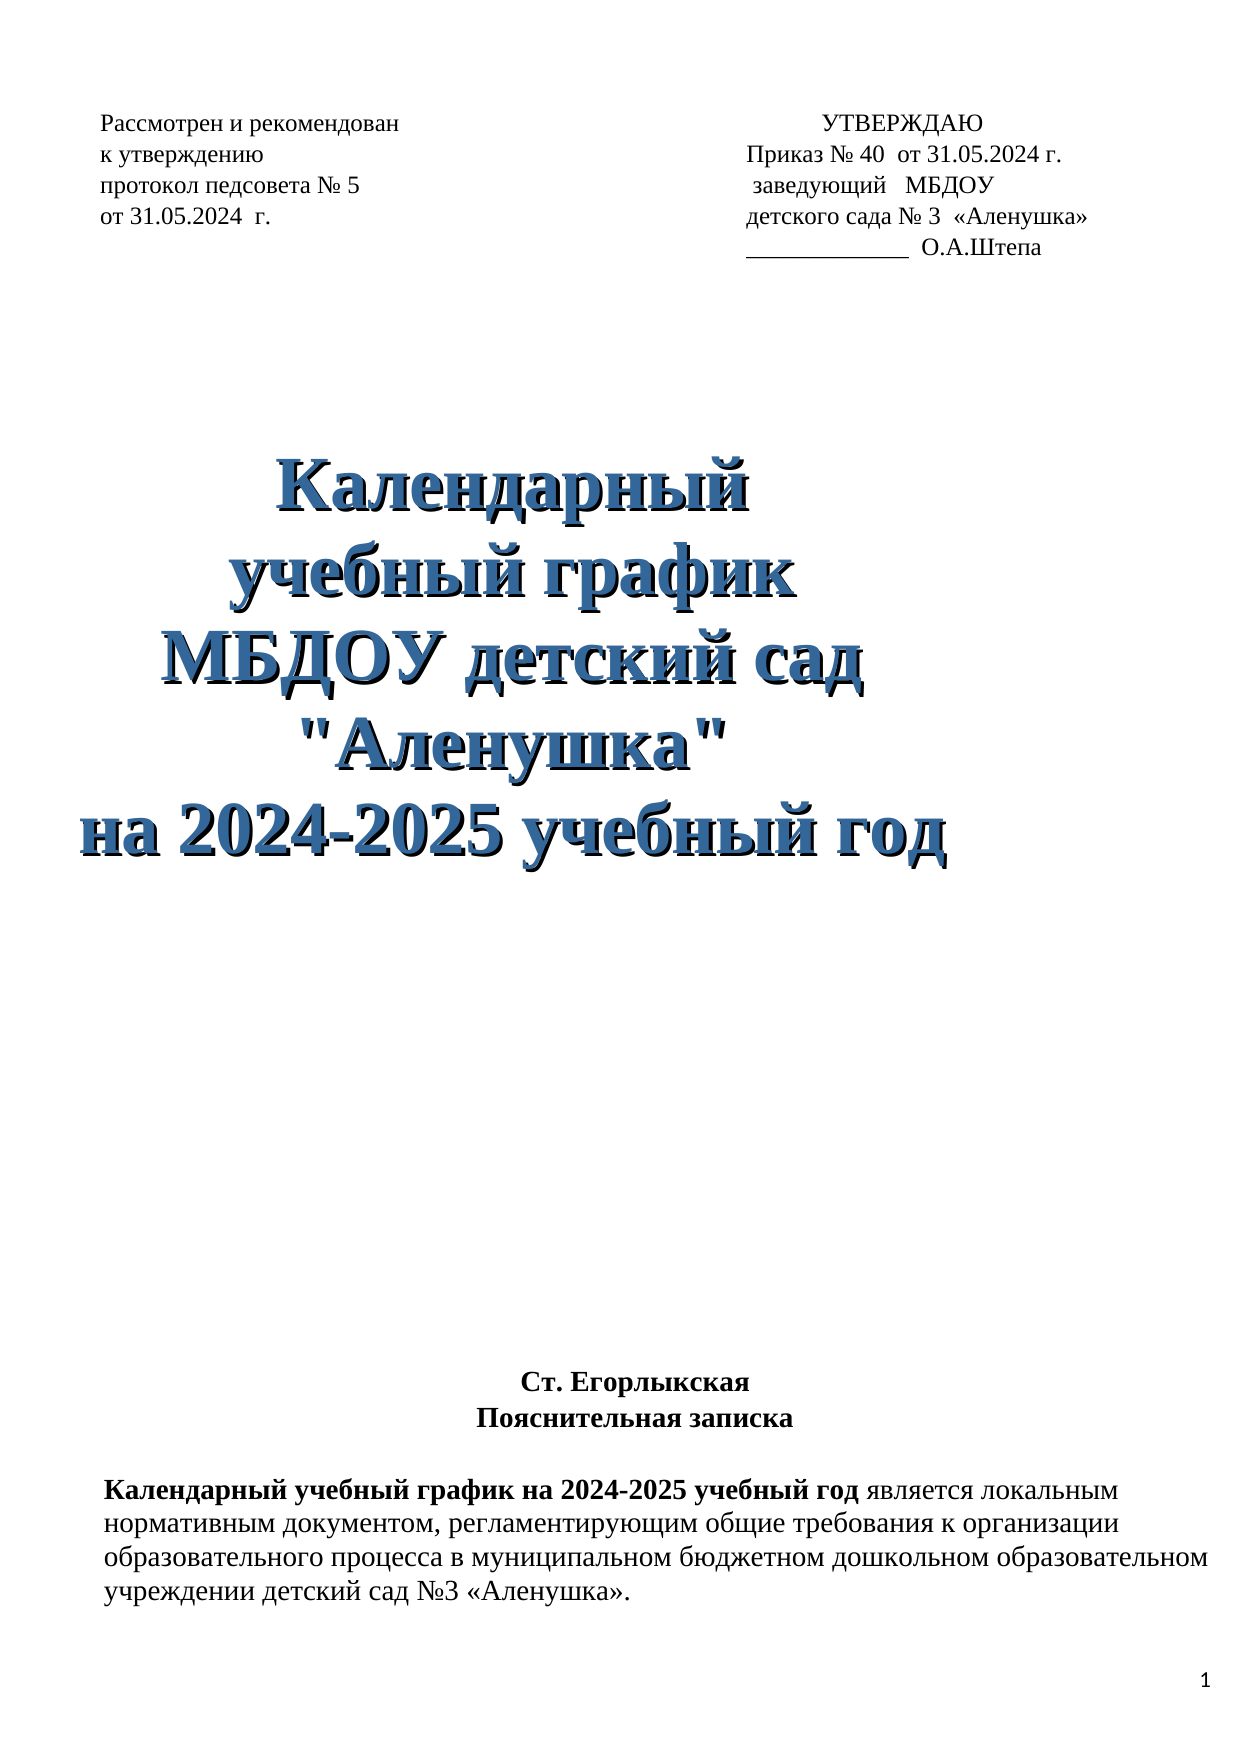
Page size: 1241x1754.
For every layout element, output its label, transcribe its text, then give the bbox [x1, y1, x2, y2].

text Ст. Егорлыкская [59, 1364, 1211, 1397]
table_header Рассмотрен и рекомендован к утверждению протокол педсовета № 5 от 31.05.2024 г. [89, 108, 735, 330]
table_header УТВЕРЖДАЮ Приказ № 40 от 31.05.2024 г. заведующий МБДОУ детского сада № 3 «Аленушка» _____________ О.А.Штепа [735, 108, 1178, 330]
text Календарный учебный график на 2024-2025 учебный год является локальным нормативным документом, регламентирующим общие требования к организации образовательного процесса в муниципальном бюджетном дошкольном образовательном учреждении детский сад №3 «Аленушка». [103, 1472, 1211, 1606]
text Пояснительная записка [59, 1400, 1211, 1433]
